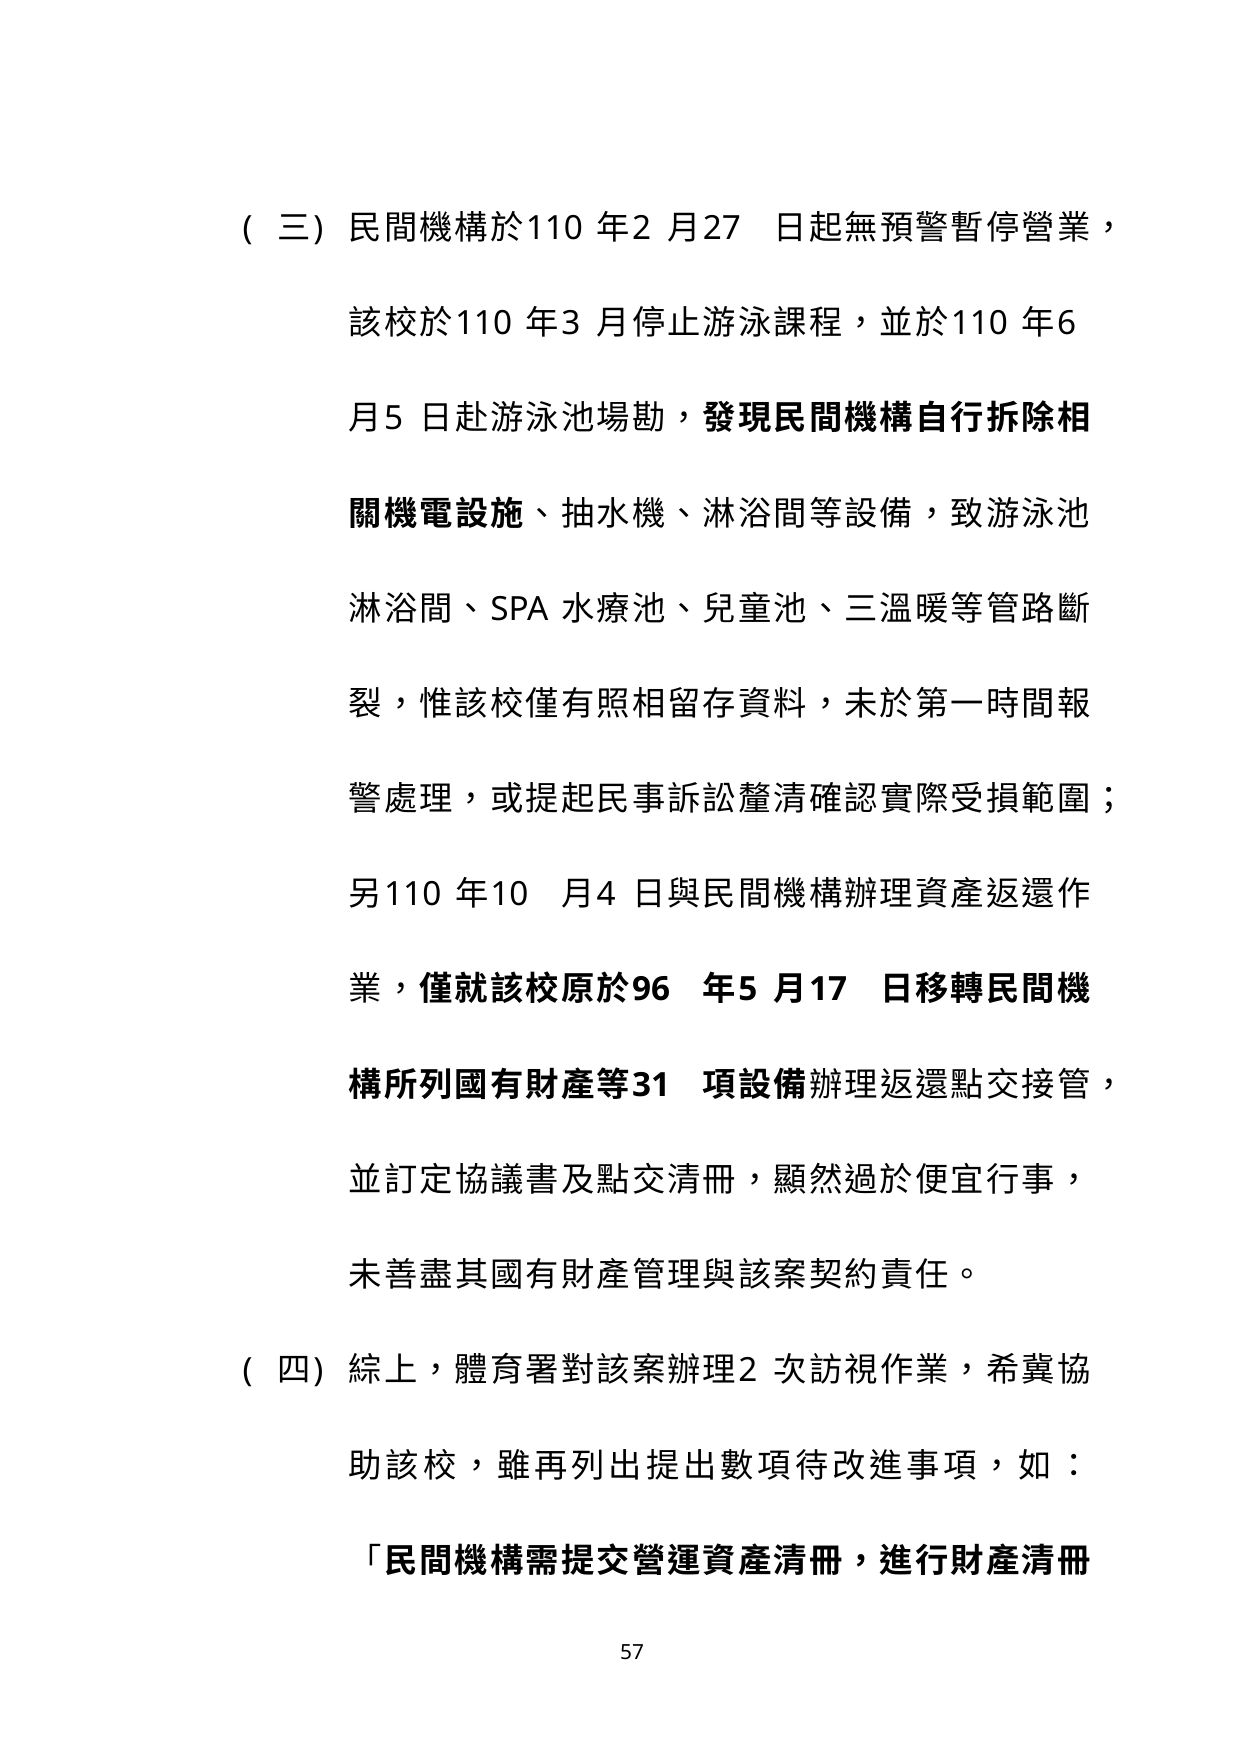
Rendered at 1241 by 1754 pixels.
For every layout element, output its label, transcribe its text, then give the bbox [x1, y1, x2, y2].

subtitle 民間機構於110年2月27日起無預警暫停營業，該校於110年3月停止游泳課程，並於110年6月5日赴游泳池場勘，發現民間機構自行拆除相關機電設施、抽水機、淋浴間等設備，致游泳池淋浴間、SPA水療池、兒童池、三溫暖等管路斷裂，惟該校僅有照相留存資料，未於第一時間報警處理，或提起民事訴訟釐清確認實際受損範圍；另110年10月4日與民間機構辦理資產返還作業，僅就該校原於96年5月17日移轉民間機構所列國有財產等31項設備辦理返還點交接管，並訂定協議書及點交清冊，顯然過於便宜行事，未善盡其國有財產管理與該案契約責任。 [242, 177, 1092, 1320]
